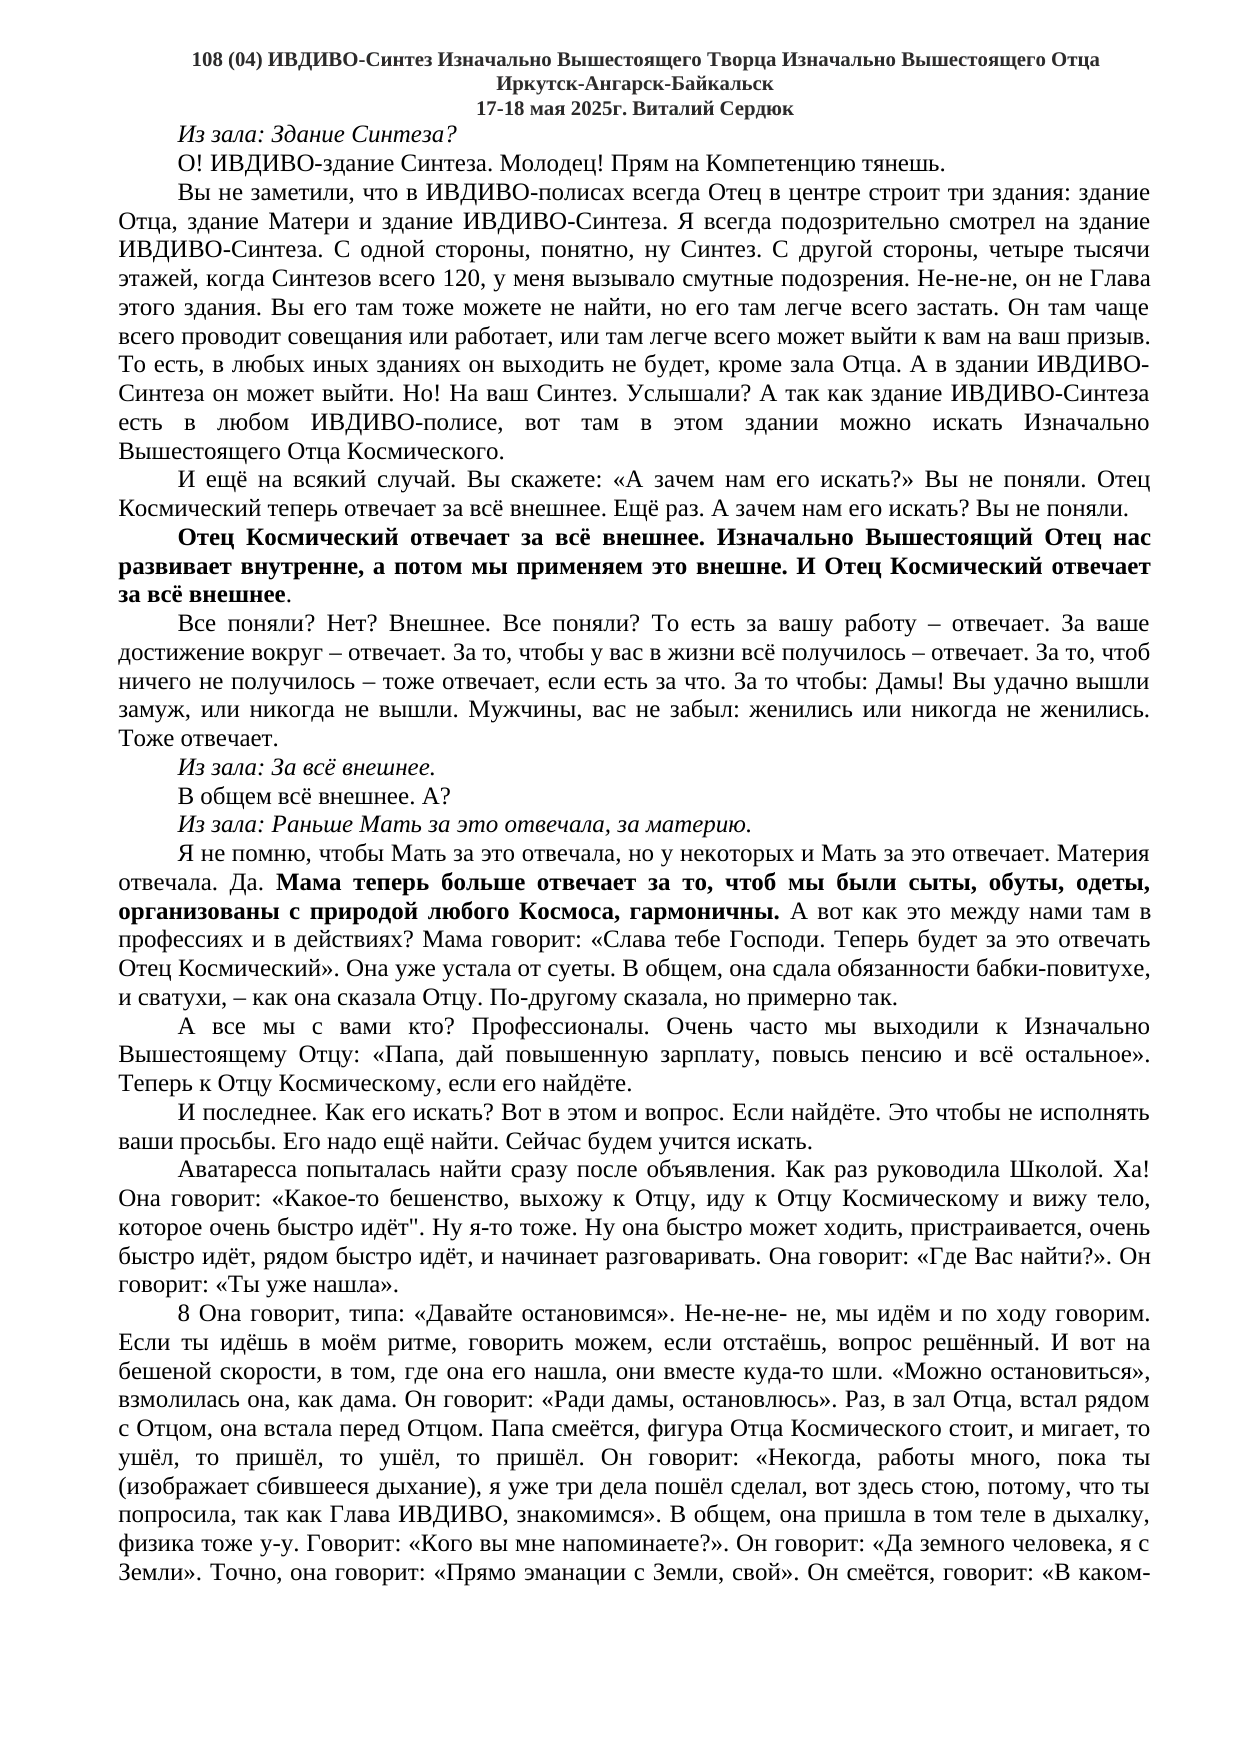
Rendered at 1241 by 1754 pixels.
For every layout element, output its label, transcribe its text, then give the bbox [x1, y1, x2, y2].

text В общем всё внешнее. А? [118, 781, 1152, 809]
text Вы не заметили, что в ИВДИВО-полисах всегда Отец в центре строит три здания: здание Отца, здание Матери и здание ИВДИВО-Синтеза. Я всегда подозрительно смотрел на здание ИВДИВО-Синтеза. С одной стороны, понятно, ну Синтез. С другой стороны, четыре тысячи этажей, когда Синтезов всего 120, у меня вызывало смутные подозрения. Не-не-не, он не Глава этого здания. Вы его там тоже можете не найти, но его там легче всего застать. Он там чаще всего проводит совещания или работает, или там легче всего может выйти к вам на ваш призыв. То есть, в любых иных зданиях он выходить не будет, кроме зала Отца. А в здании ИВДИВО-Синтеза он может выйти. Но! На ваш Синтез. Услышали? А так как здание ИВДИВО-Синтеза есть в любом ИВДИВО-полисе, вот там в этом здании можно искать Изначально Вышестоящего Отца Космического. [118, 177, 1152, 464]
text Отец Космический отвечает за всё внешнее. Изначально Вышестоящий Отец нас развивает внутренне, а потом мы применяем это внешне. И Отец Космический отвечает за всё внешнее. [118, 522, 1152, 608]
text Из зала: За всё внешнее. [118, 752, 1152, 781]
text Из зала: Раньше Мать за это отвечала, за материю. [118, 809, 1152, 838]
text Я не помню, чтобы Мать за это отвечала, но у некоторых и Мать за это отвечает. Материя отвечала. Да. Мама теперь больше отвечает за то, чтоб мы были сыты, обуты, одеты, организованы с природой любого Космоса, гармоничны. А вот как это между нами там в профессиях и в действиях? Мама говорит: «Слава тебе Господи. Теперь будет за это отвечать Отец Космический». Она уже устала от суеты. В общем, она сдала обязанности бабки-повитухе, и сватухи, – как она сказала Отцу. По-другому сказала, но примерно так. [118, 838, 1152, 1011]
text И последнее. Как его искать? Вот в этом и вопрос. Если найдёте. Это чтобы не исполнять ваши просьбы. Его надо ещё найти. Сейчас будем учится искать. [118, 1097, 1152, 1154]
text И ещё на всякий случай. Вы скажете: «А зачем нам его искать?» Вы не поняли. Отец Космический теперь отвечает за всё внешнее. Ещё раз. А зачем нам его искать? Вы не поняли. [118, 464, 1152, 522]
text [118, 1298, 1152, 1586]
text Из зала: Здание Синтеза? [118, 119, 1152, 148]
text Аватаресса попыталась найти сразу после объявления. Как раз руководила Школой. Ха! Она говорит: «Какое-то бешенство, выхожу к Отцу, иду к Отцу Космическому и вижу тело, которое очень быстро идёт". Ну я-то тоже. Ну она быстро может ходить, пристраивается, очень быстро идёт, рядом быстро идёт, и начинает разговаривать. Она говорит: «Где Вас найти?». Он говорит: «Ты уже нашла». [118, 1154, 1152, 1298]
text О! ИВДИВО-здание Синтеза. Молодец! Прям на Компетенцию тянешь. [118, 148, 1152, 177]
text А все мы с вами кто? Профессионалы. Очень часто мы выходили к Изначально Вышестоящему Отцу: «Папа, дай повышенную зарплату, повысь пенсию и всё остальное». Теперь к Отцу Космическому, если его найдёте. [118, 1011, 1152, 1097]
text Все поняли? Нет? Внешнее. Все поняли? То есть за вашу работу – отвечает. За ваше достижение вокруг – отвечает. За то, чтобы у вас в жизни всё получилось – отвечает. За то, чтоб ничего не получилось – тоже отвечает, если есть за что. За то чтобы: Дамы! Вы удачно вышли замуж, или никогда не вышли. Мужчины, вас не забыл: женились или никогда не женились. Тоже отвечает. [118, 608, 1152, 752]
